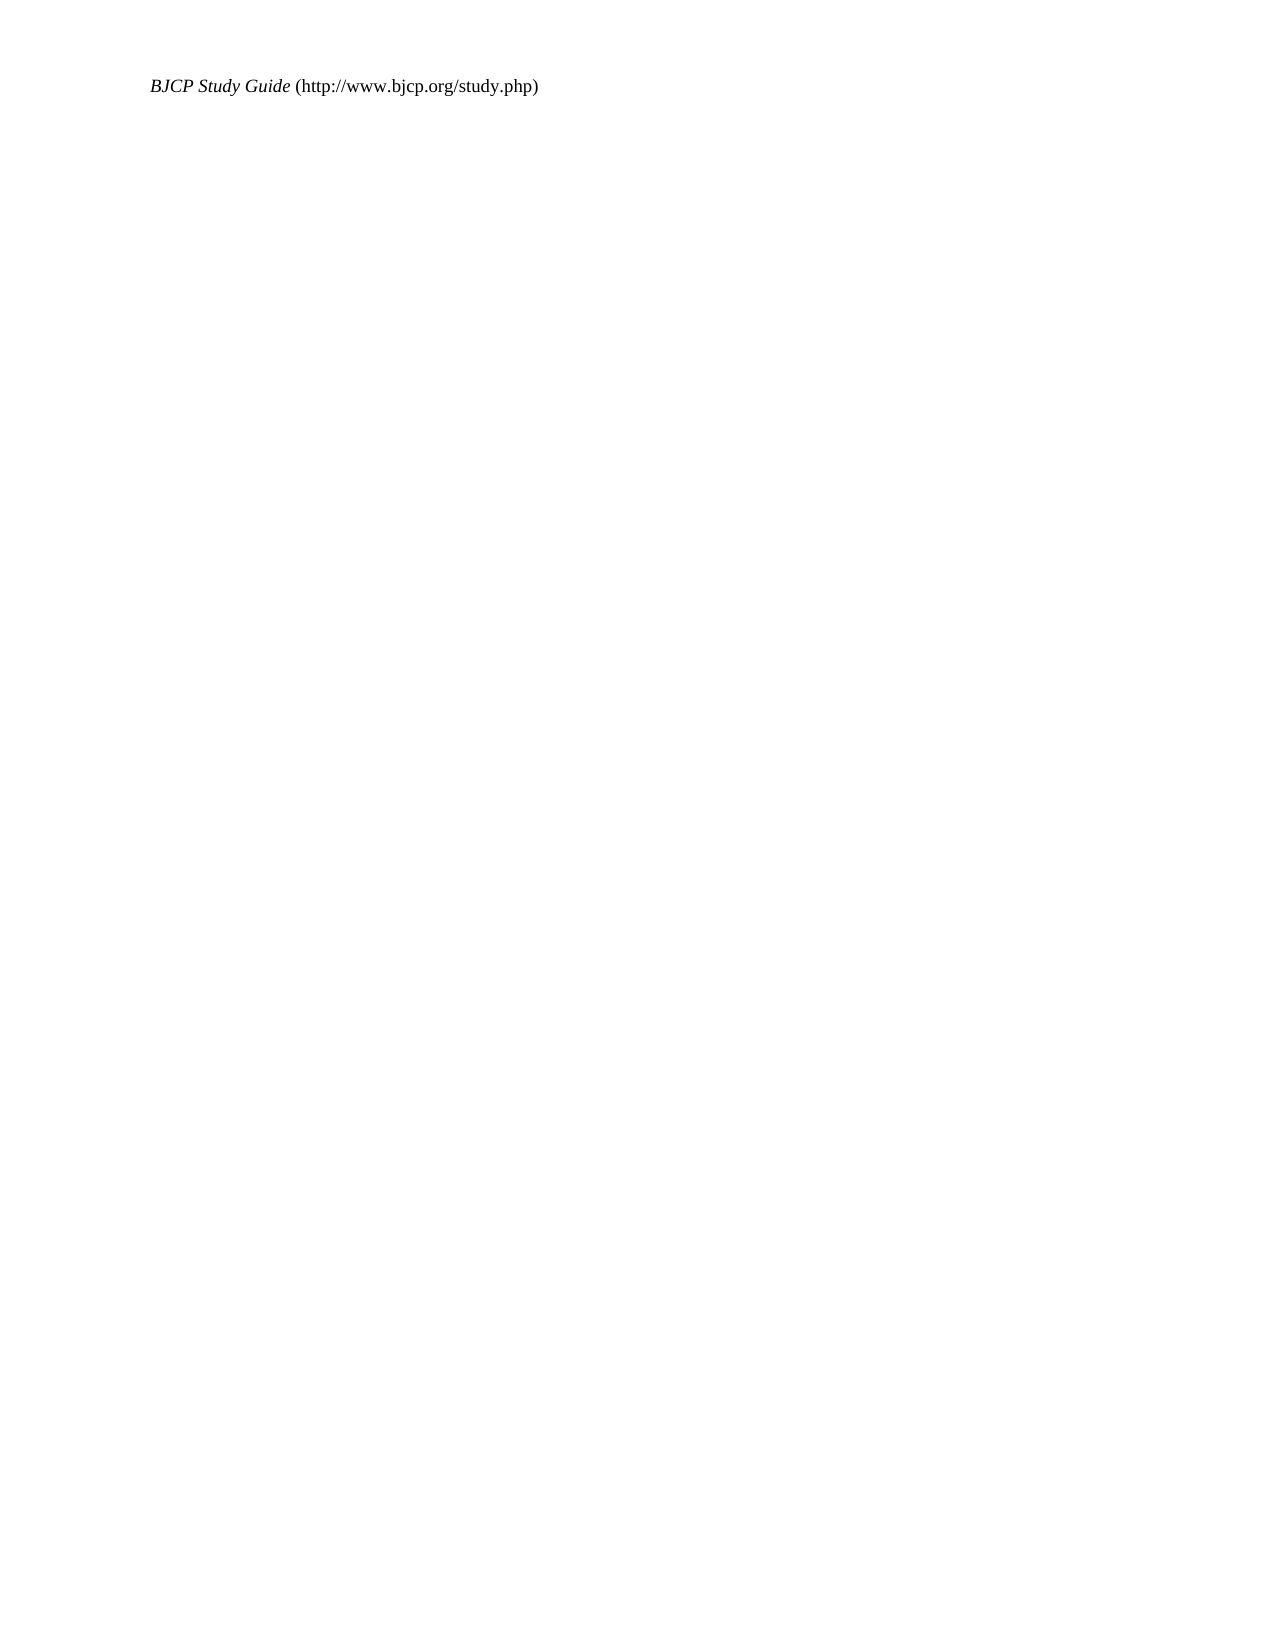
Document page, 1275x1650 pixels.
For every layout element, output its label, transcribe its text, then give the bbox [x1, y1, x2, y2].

text BJCP Study Guide (http://www.bjcp.org/study.php) [75, 75, 1200, 97]
